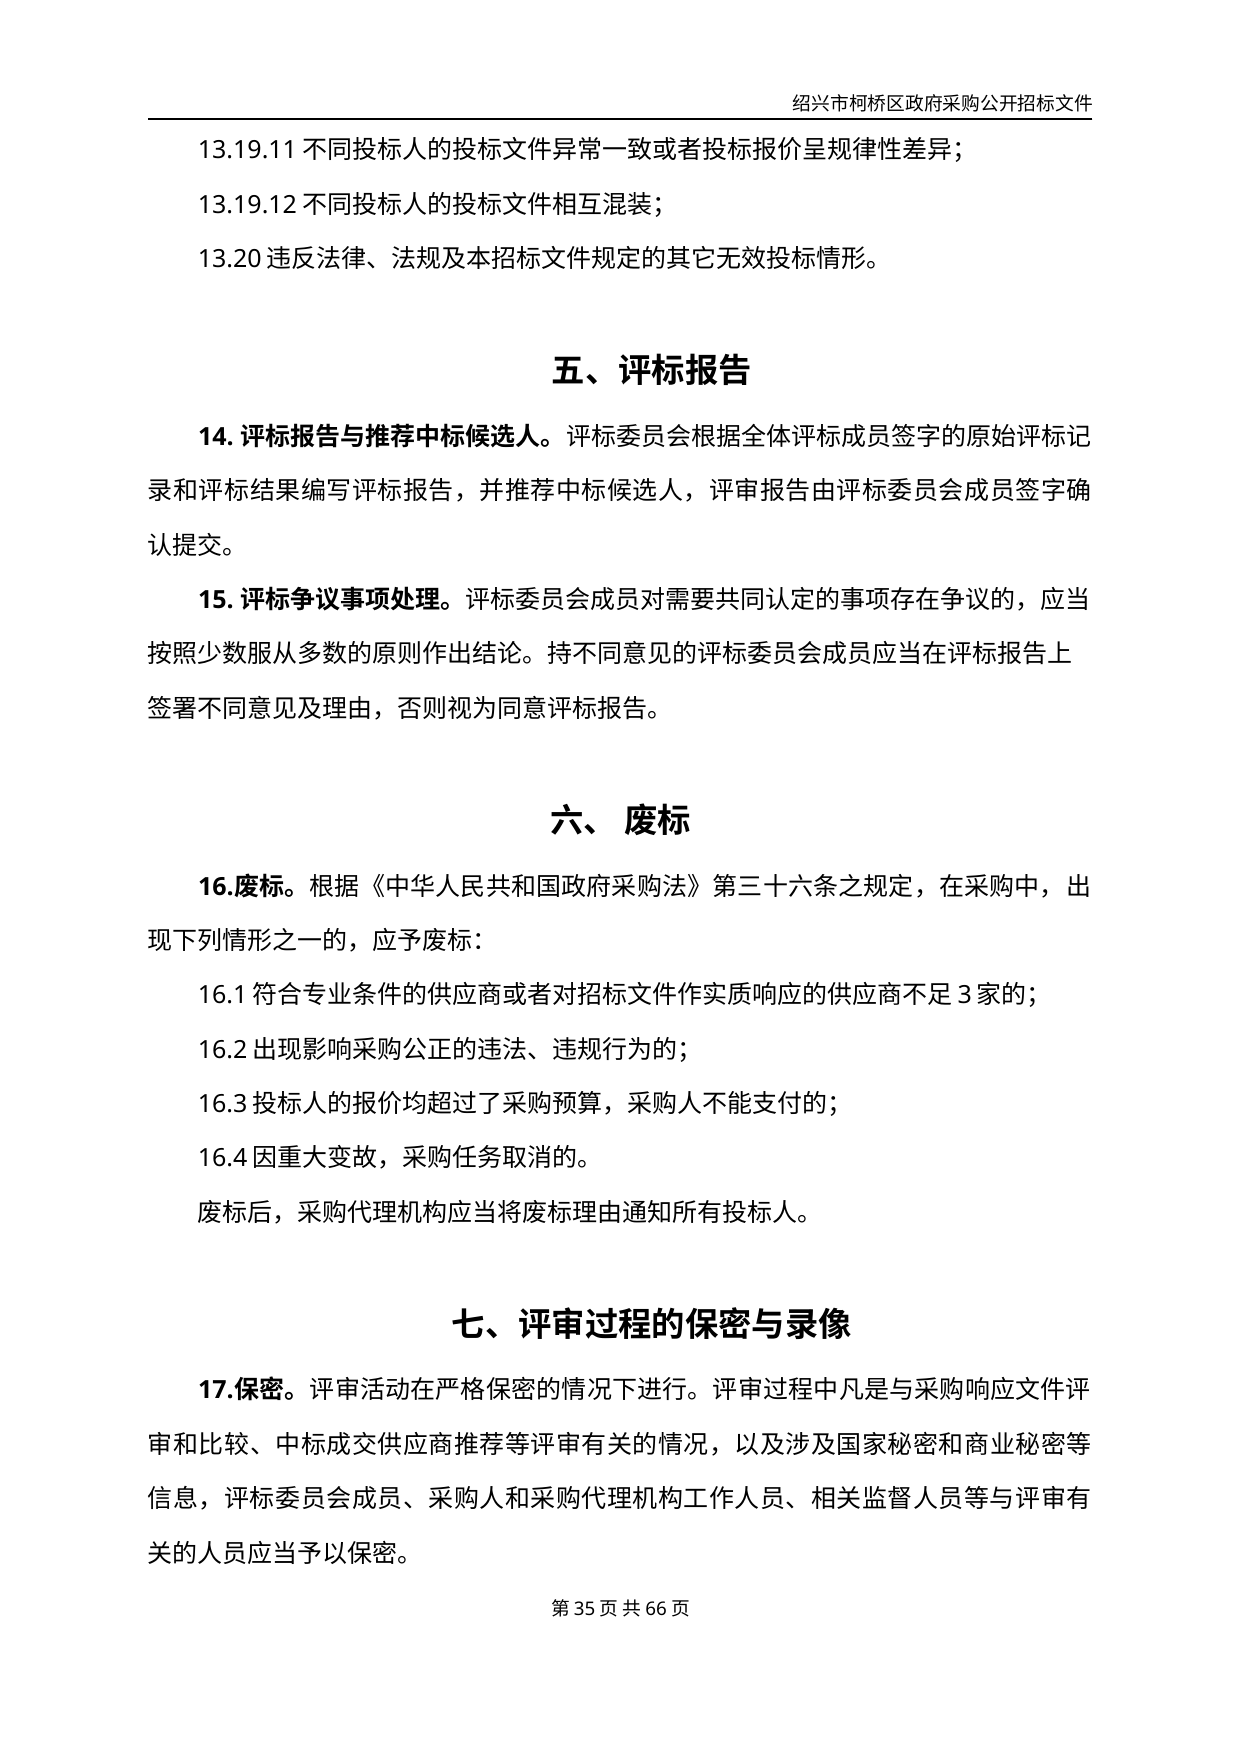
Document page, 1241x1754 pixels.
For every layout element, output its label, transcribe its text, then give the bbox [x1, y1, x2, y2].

text 15. 评标争议事项处理。评标委员会成员对需要共同认定的事项存在争议的，应当按照少数服从多数的原则作出结论。持不同意见的评标委员会成员应当在评标报告上签署不同意见及理由，否则视为同意评标报告。 [148, 579, 1092, 724]
text 16.1符合专业条件的供应商或者对招标文件作实质响应的供应商不足3家的； [148, 975, 1092, 1011]
text 16.2出现影响采购公正的违法、违规行为的； [148, 1029, 1092, 1065]
text 16.3投标人的报价均超过了采购预算，采购人不能支付的； [148, 1083, 1092, 1120]
text 16.4因重大变故，采购任务取消的。 [148, 1138, 1092, 1174]
text 13.19.11不同投标人的投标文件异常一致或者投标报价呈规律性差异； [148, 130, 1092, 166]
text 七、评审过程的保密与录像 [160, 1298, 1092, 1346]
text 17.保密。评审活动在严格保密的情况下进行。评审过程中凡是与采购响应文件评审和比较、中标成交供应商推荐等评审有关的情况，以及涉及国家秘密和商业秘密等信息，评标委员会成员、采购人和采购代理机构工作人员、相关监督人员等与评审有关的人员应当予以保密。 [148, 1370, 1092, 1569]
text 废标后，采购代理机构应当将废标理由通知所有投标人。 [148, 1192, 1092, 1228]
text 六、 废标 [148, 794, 1092, 842]
text 13.19.12不同投标人的投标文件相互混装； [148, 184, 1092, 221]
text 14. 评标报告与推荐中标候选人。评标委员会根据全体评标成员签字的原始评标记录和评标结果编写评标报告，并推荐中标候选人，评审报告由评标委员会成员签字确认提交。 [148, 416, 1092, 561]
text 五、评标报告 [160, 344, 1092, 392]
text 13.20违反法律、法规及本招标文件规定的其它无效投标情形。 [148, 239, 1092, 275]
text 16.废标。根据《中华人民共和国政府采购法》第三十六条之规定，在采购中，出现下列情形之一的，应予废标： [148, 866, 1092, 957]
